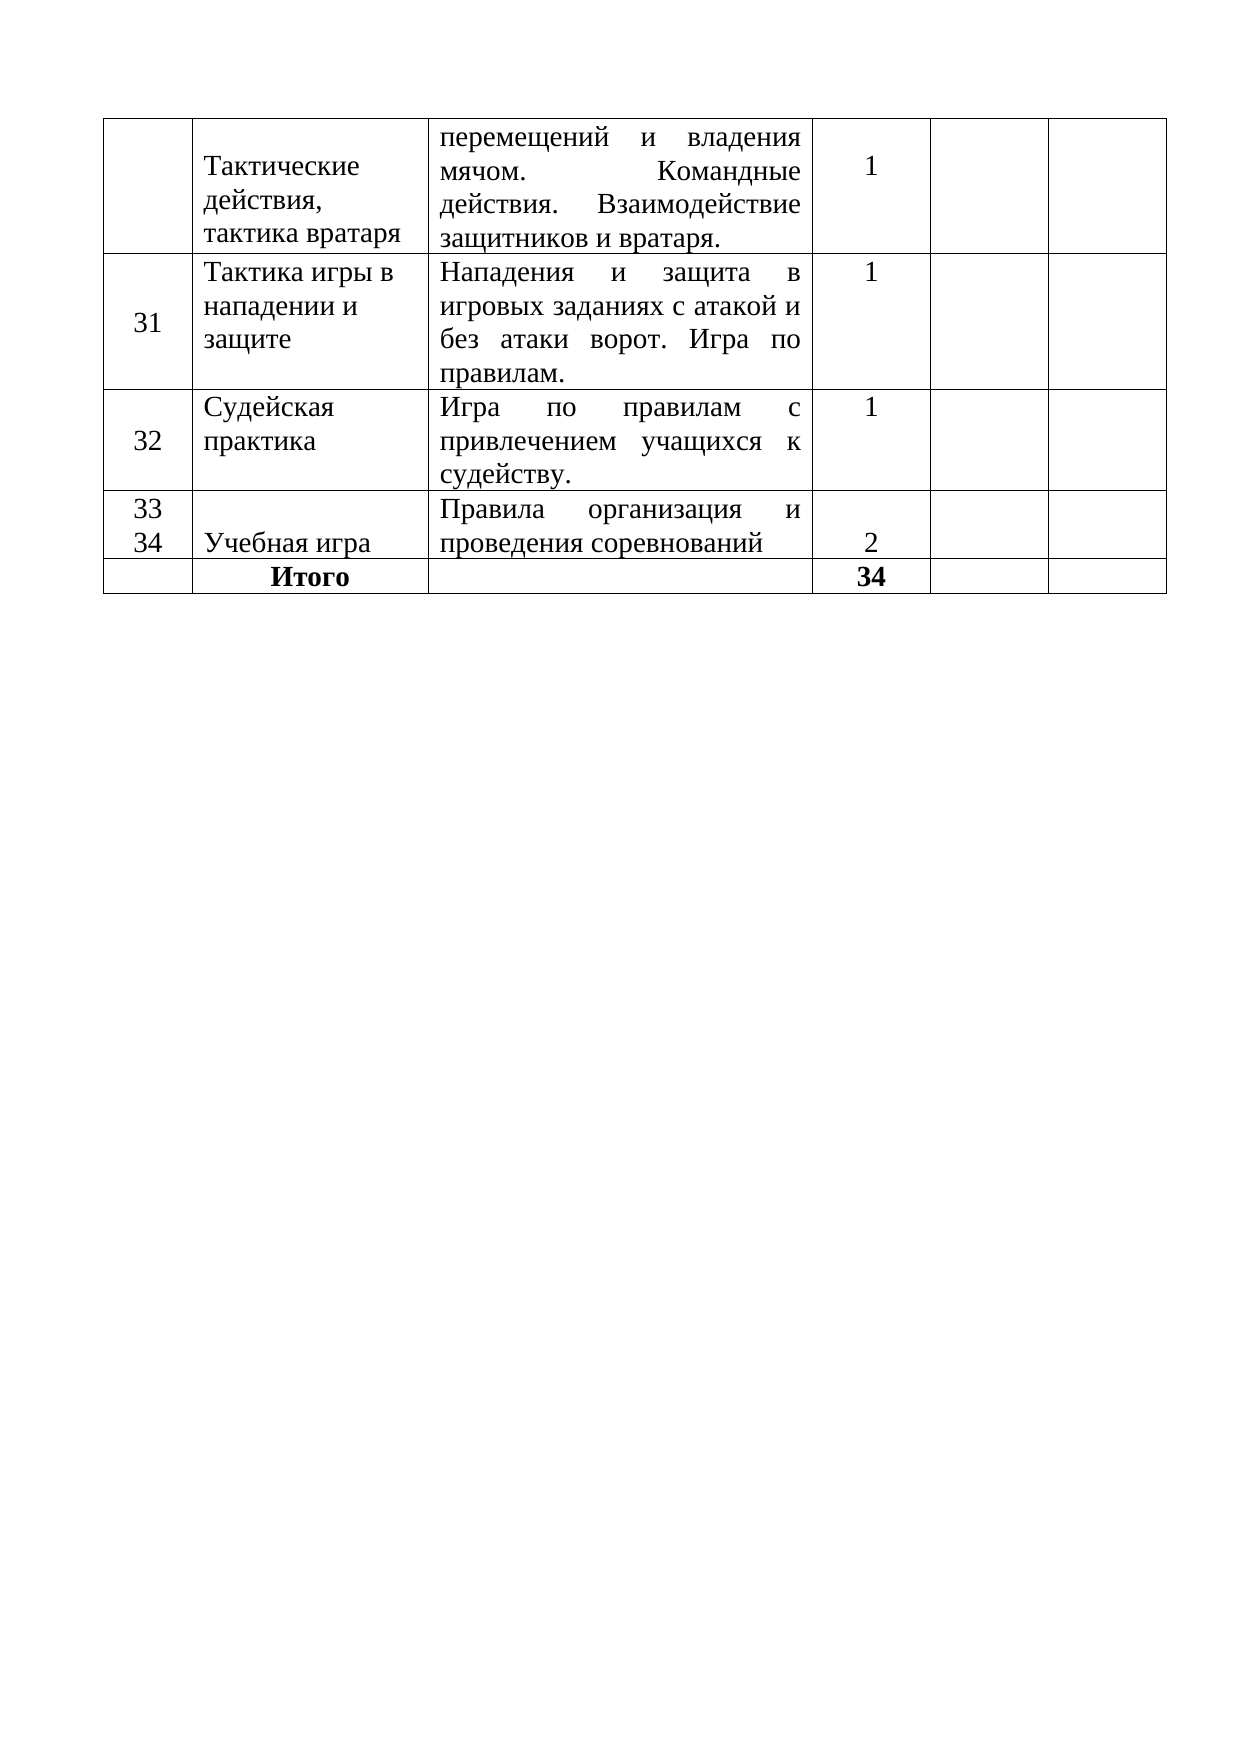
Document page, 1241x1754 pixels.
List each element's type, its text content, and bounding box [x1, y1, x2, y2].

table_cell 1 [813, 254, 930, 388]
table_cell [1049, 119, 1166, 253]
table_cell [429, 559, 812, 593]
table_cell Учебная игра [193, 491, 428, 558]
table_cell [1049, 254, 1166, 388]
table_cell [1049, 559, 1166, 593]
table_cell 2 [813, 491, 930, 558]
table_cell Нападения и защита в игровых заданиях с атакой и без атаки ворот. Игра по правилам. [429, 254, 812, 388]
table_cell [931, 559, 1048, 593]
table_cell 34 [813, 559, 930, 593]
table_cell [931, 254, 1048, 388]
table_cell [429, 119, 812, 253]
table_cell [1049, 390, 1166, 490]
table_cell Судейская практика [193, 390, 428, 490]
table_cell [931, 491, 1048, 558]
table_cell [931, 119, 1048, 253]
table_cell Игра по правилам с привлечением учащихся к судейству. [429, 390, 812, 490]
table_cell Правила организация и проведения соревнований [429, 491, 812, 558]
table_cell [1049, 491, 1166, 558]
table_cell [931, 390, 1048, 490]
table_cell 32 [104, 390, 192, 490]
table_cell 30 [104, 119, 192, 253]
table_cell [104, 559, 192, 593]
table_cell 33 34 [104, 491, 192, 558]
table_cell 31 [104, 254, 192, 388]
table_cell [193, 119, 428, 253]
table_cell Тактика игры в нападении и защите [193, 254, 428, 388]
table_cell 1 [813, 390, 930, 490]
table_cell Итого [193, 559, 428, 593]
table_cell 1 [813, 119, 930, 253]
